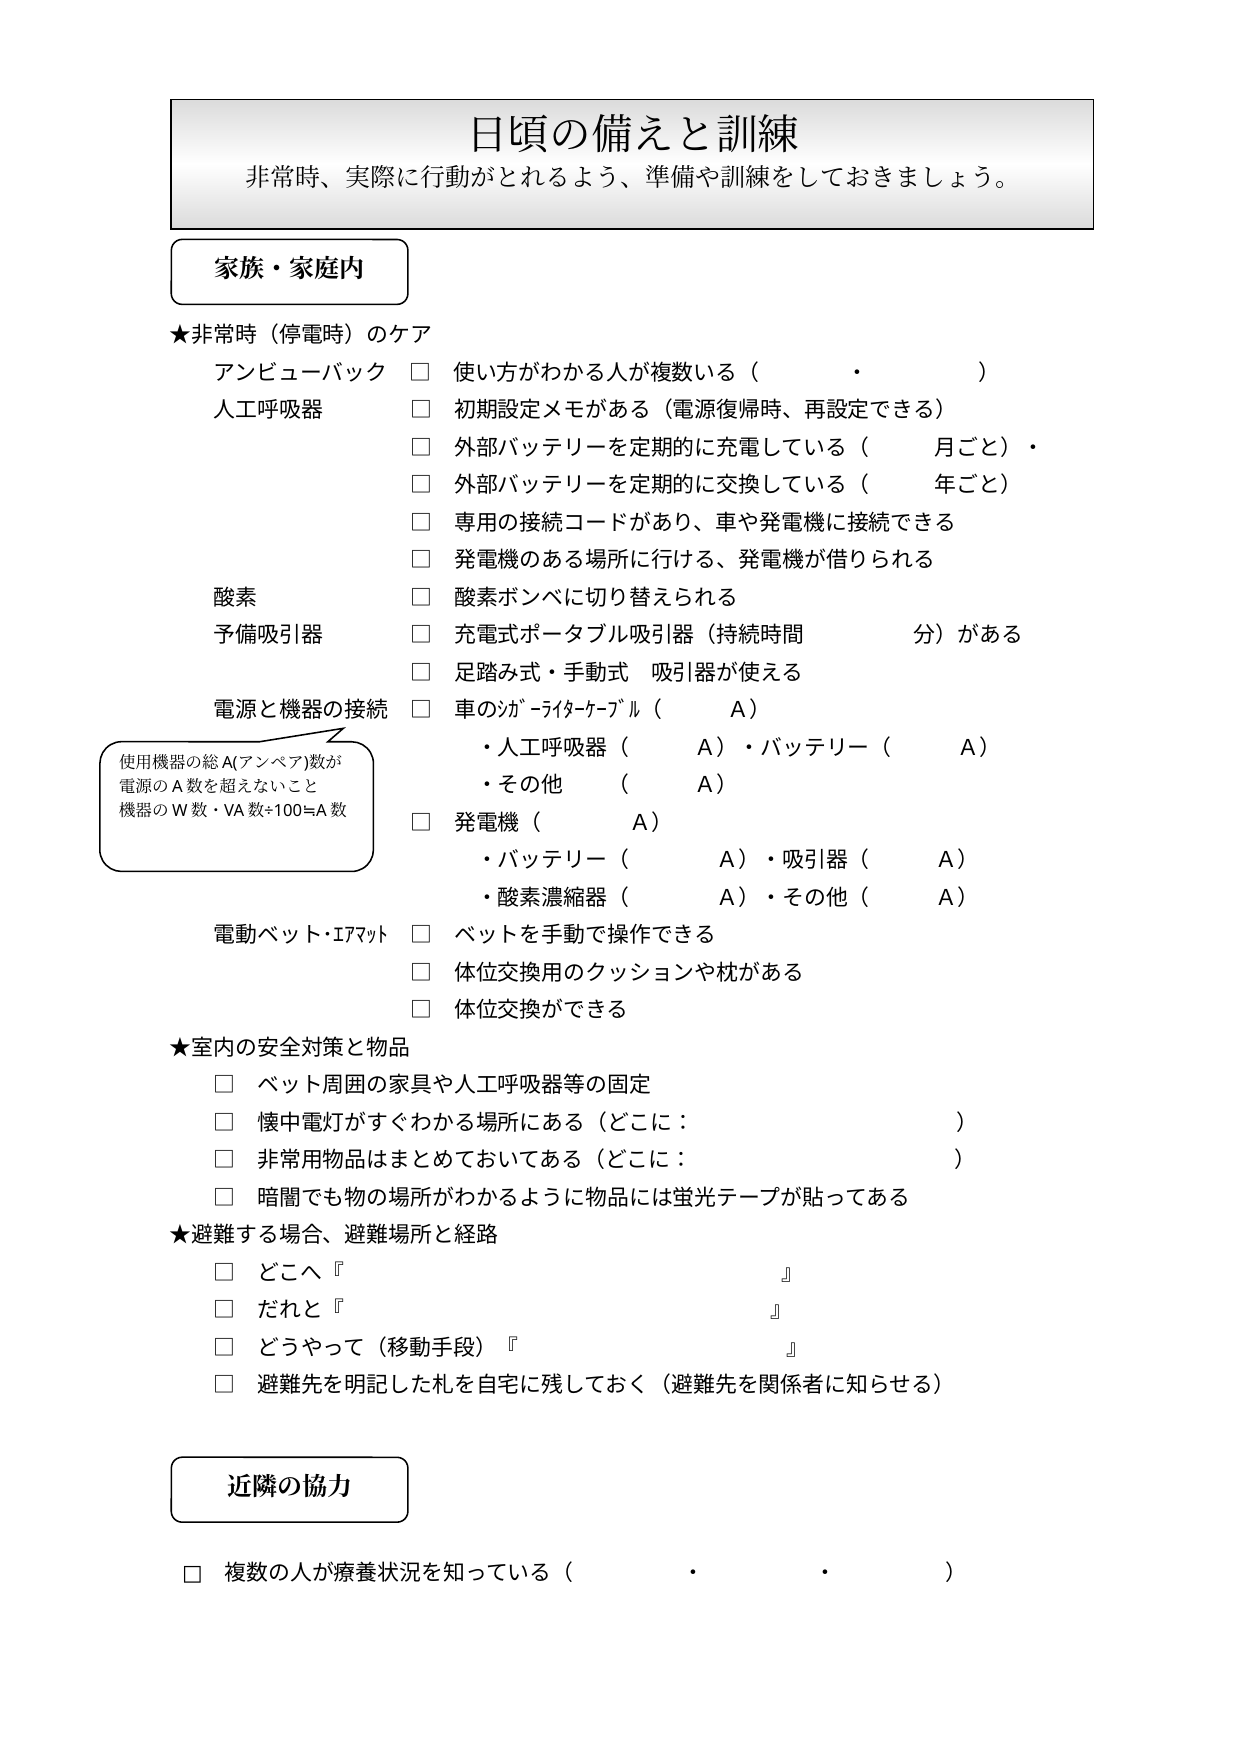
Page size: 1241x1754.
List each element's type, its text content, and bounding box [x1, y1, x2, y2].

text □ 専用の接続コードがあり、車や発電機に接続できる [148, 502, 1092, 539]
text アンビューバック □ 使い方がわかる人が複数いる（ ・ ） [148, 352, 1092, 389]
text □ 非常用物品はまとめておいてある（どこに： ） [148, 1139, 1092, 1177]
text □ 発電機のある場所に行ける、発電機が借りられる [148, 539, 1092, 577]
text ★避難する場合、避難場所と経路 [148, 1214, 1092, 1252]
text 人工呼吸器 □ 初期設定メモがある（電源復帰時、再設定できる） [148, 389, 1092, 427]
text ・人工呼吸器（ Ａ）・バッテリー（ Ａ） [148, 727, 340, 740]
text □ どうやって（移動手段）『 』 [148, 1327, 1092, 1364]
text □ どこへ『 』 [148, 1252, 1092, 1289]
text ・人工呼吸器（ Ａ）・バッテリー（ Ａ） [333, 727, 1092, 764]
text □ ベット周囲の家具や人工呼吸器等の固定 [148, 1064, 1092, 1102]
text ★室内の安全対策と物品 [148, 1027, 1092, 1064]
text □ 外部バッテリーを定期的に交換している（ 年ごと） [148, 464, 1092, 502]
text □ 足踏み式・手動式 吸引器が使える [148, 652, 1092, 689]
text 予備吸引器 □ 充電式ポータブル吸引器（持続時間 分）がある [148, 614, 1092, 652]
text □ 複数の人が療養状況を知っている（ ・ ・ ） [148, 1552, 1092, 1589]
text □ 懐中電灯がすぐわかる場所にある（どこに： ） [148, 1102, 1092, 1139]
text □ 発電機（ Ａ） [375, 802, 1092, 839]
text 電源と機器の接続 □ 車のｼｶﾞｰﾗｲﾀｰｹｰﾌﾞﾙ（ Ａ） [148, 689, 1092, 727]
text □ だれと『 』 [148, 1289, 1092, 1327]
text ★非常時（停電時）のケア [148, 314, 1092, 352]
text □ 暗闇でも物の場所がわかるように物品には蛍光テープが貼ってある [148, 1177, 1092, 1214]
text □ 体位交換用のクッションや枕がある [148, 952, 1092, 989]
text ・酸素濃縮器（ Ａ）・その他（ Ａ） [148, 877, 1092, 914]
text ・バッテリー（ Ａ）・吸引器（ Ａ） [148, 839, 1092, 877]
text ・その他 （ Ａ） [375, 764, 1092, 802]
text □ 避難先を明記した札を自宅に残しておく（避難先を関係者に知らせる） [148, 1364, 1092, 1402]
text □ 外部バッテリーを定期的に充電している（ 月ごと）・ [148, 427, 1092, 464]
text 酸素 □ 酸素ボンベに切り替えられる [148, 577, 1092, 614]
text □ 体位交換ができる [148, 989, 1092, 1027]
text 電動ベット･ｴｱﾏｯﾄ □ ベットを手動で操作できる [148, 914, 1092, 952]
